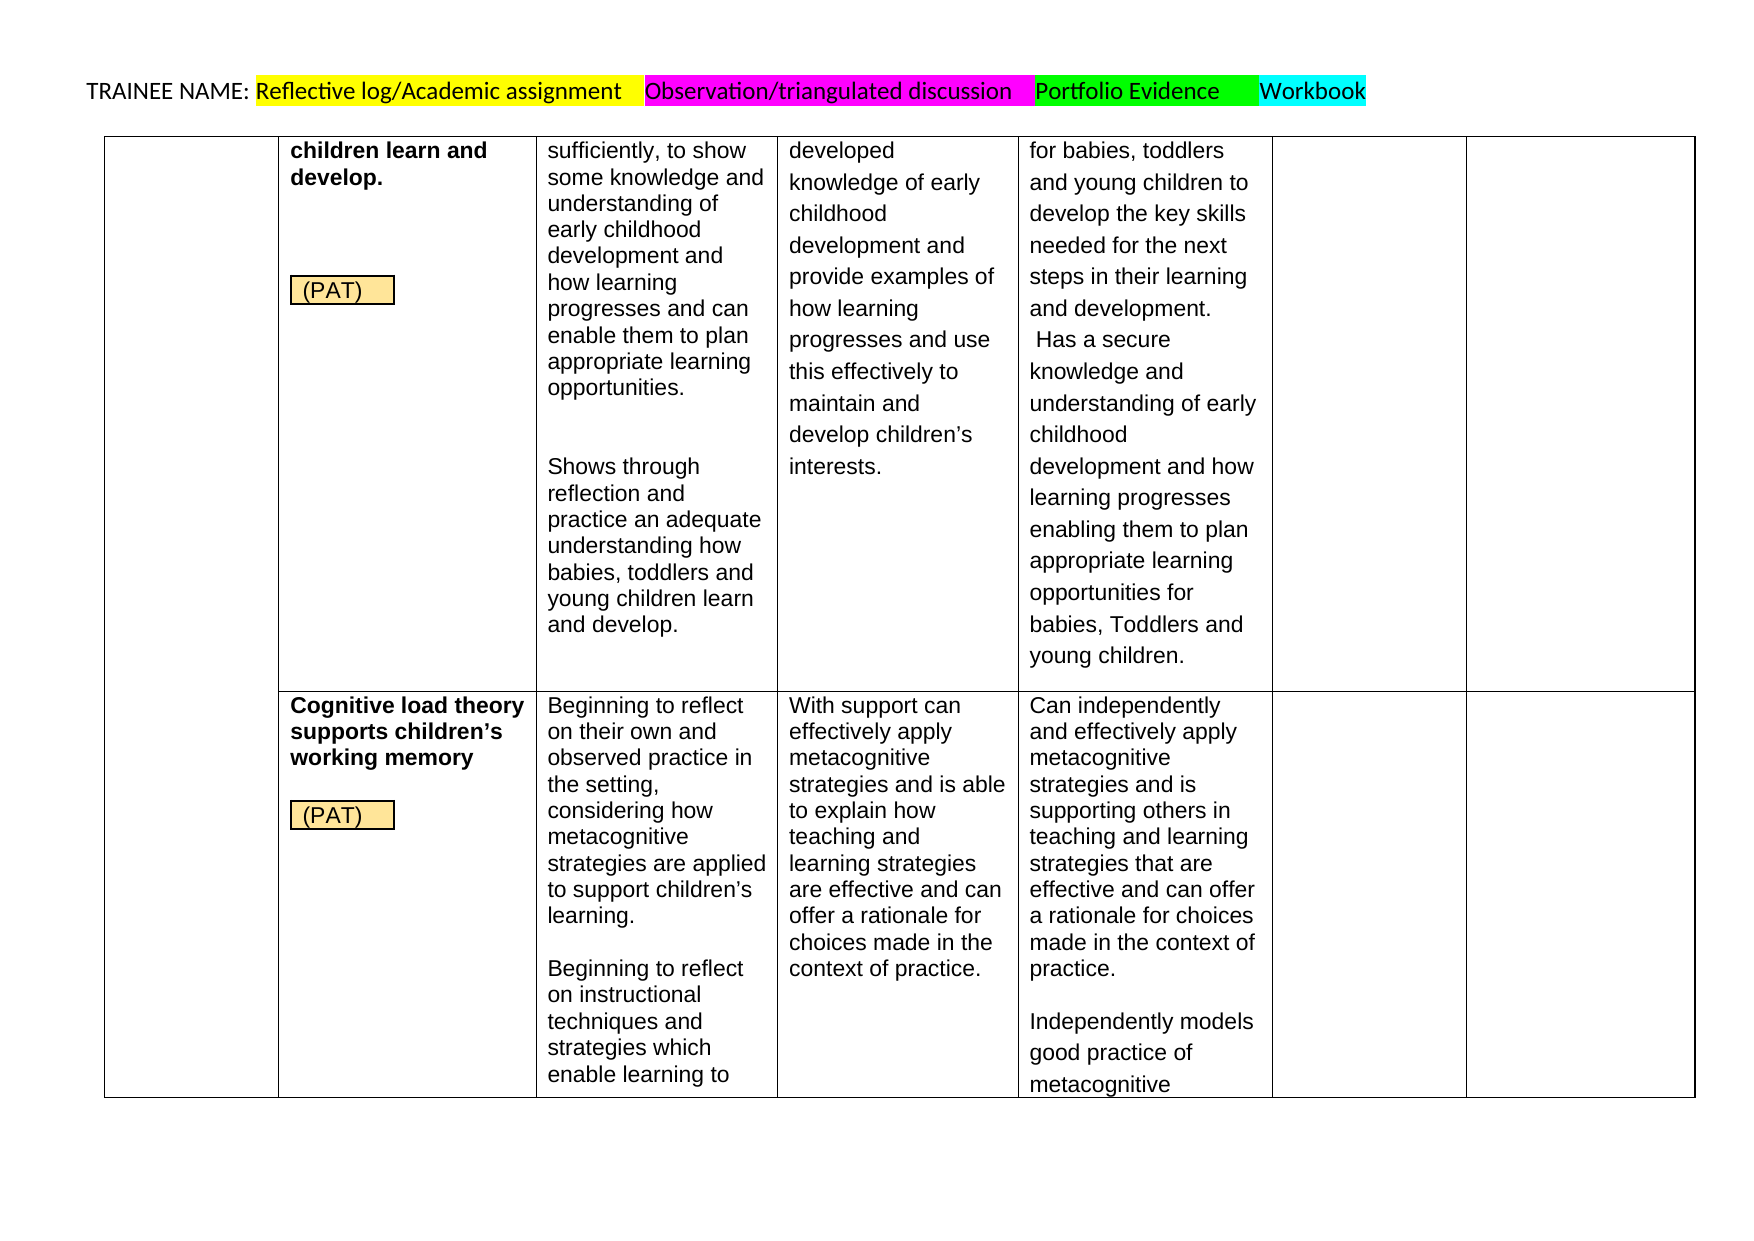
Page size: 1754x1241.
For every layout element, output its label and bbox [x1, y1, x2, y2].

table_cell [1467, 692, 1694, 1097]
table_cell [1019, 692, 1272, 1097]
table_cell [537, 692, 777, 1097]
table_cell [279, 692, 536, 1097]
table_cell [778, 137, 1018, 691]
table_cell [778, 692, 1018, 1097]
table_cell [537, 137, 777, 691]
table_cell [279, 137, 536, 691]
table_cell [1019, 137, 1272, 691]
table_cell [1467, 137, 1694, 691]
table_cell [1273, 692, 1466, 1097]
table_cell [1273, 137, 1466, 691]
